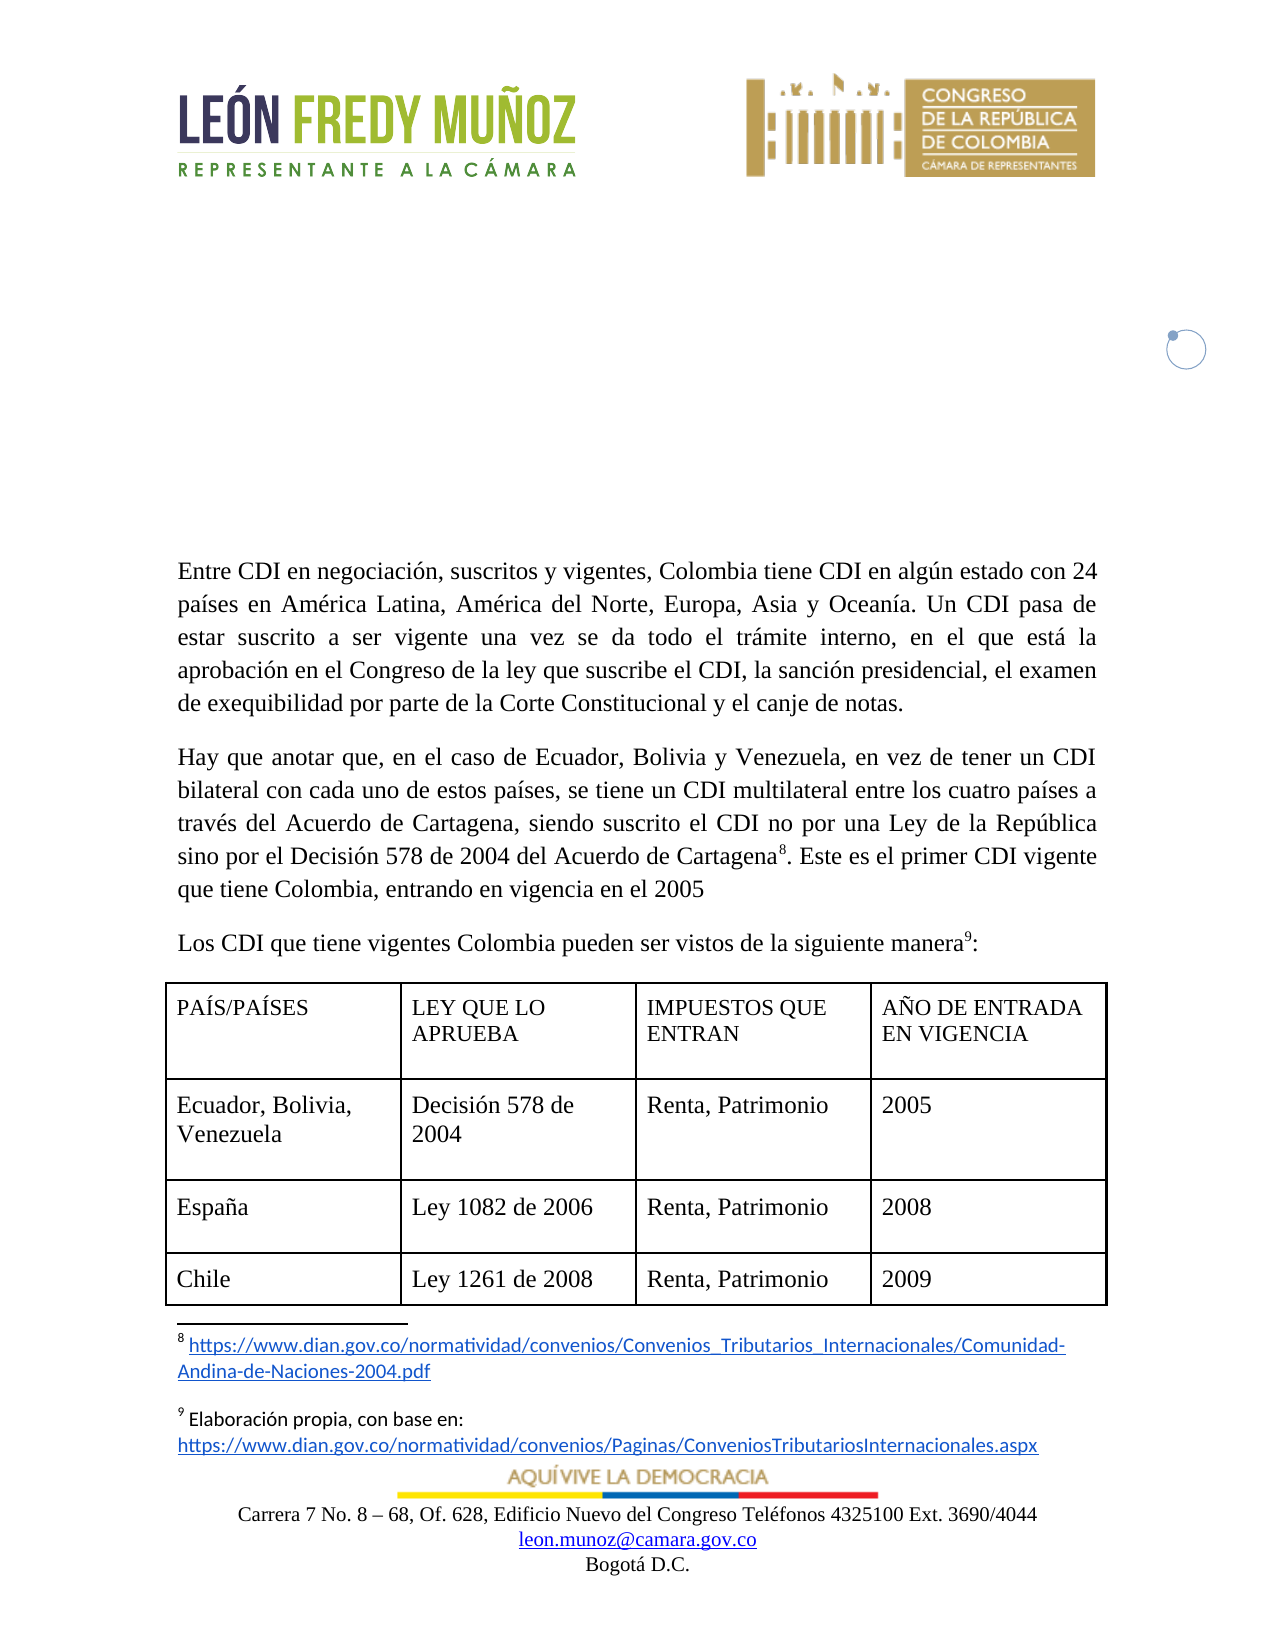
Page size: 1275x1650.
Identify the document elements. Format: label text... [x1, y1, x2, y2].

text Entre CDI en negociación, suscritos y vigentes, Colombia tiene CDI en algún estado con 24 países en América Latina, América del Norte, Europa, Asia y Oceanía. Un CDI pasa de estar suscrito a ser vigente una vez se da todo el trámite interno, en el que está la aprobación en el Congreso de la ley que suscribe el CDI, la sanción presidencial, el examen de exequibilidad por parte de la Corte Constitucional y el canje de notas. [177, 556, 1098, 717]
table_cell 2005 [872, 1080, 1105, 1179]
table_header LEY QUE LO APRUEBA [402, 984, 635, 1078]
picture [177, 85, 576, 177]
picture [746, 73, 1096, 177]
table_cell Ley 1082 de 2006 [402, 1181, 635, 1252]
table_cell Renta, Patrimonio [637, 1254, 870, 1303]
table_header AÑO DE ENTRADA EN VIGENCIA [872, 984, 1105, 1078]
picture [382, 1457, 893, 1502]
table_header IMPUESTOS QUE ENTRAN [637, 984, 870, 1078]
table_cell Decisión 578 de 2004 [402, 1080, 635, 1179]
table_cell Chile [167, 1254, 400, 1303]
table_cell Renta, Patrimonio [637, 1080, 870, 1179]
table_cell España [167, 1181, 400, 1252]
text Hay que anotar que, en el caso de Ecuador, Bolivia y Venezuela, en vez de tener un CDI bilateral con cada uno de estos países, se tiene un CDI multilateral entre los cuatro países a través del Acuerdo de Cartagena, siendo suscrito el CDI no por una Ley de la República sino por el Decisión 578 de 2004 del Acuerdo de Cartagena. Este es el primer CDI vigente que tiene Colombia, entrando en vigencia en el 2005 [177, 742, 1098, 903]
table_cell 2008 [872, 1181, 1105, 1252]
table_cell Renta, Patrimonio [637, 1181, 870, 1252]
table_cell 2009 [872, 1254, 1105, 1303]
text Los CDI que tiene vigentes Colombia pueden ser vistos de la siguiente manera: [177, 928, 1098, 956]
table_cell Ecuador, Bolivia, Venezuela [167, 1080, 400, 1179]
table_cell Ley 1261 de 2008 [402, 1254, 635, 1303]
table_header PAÍS/PAÍSES [167, 984, 400, 1078]
